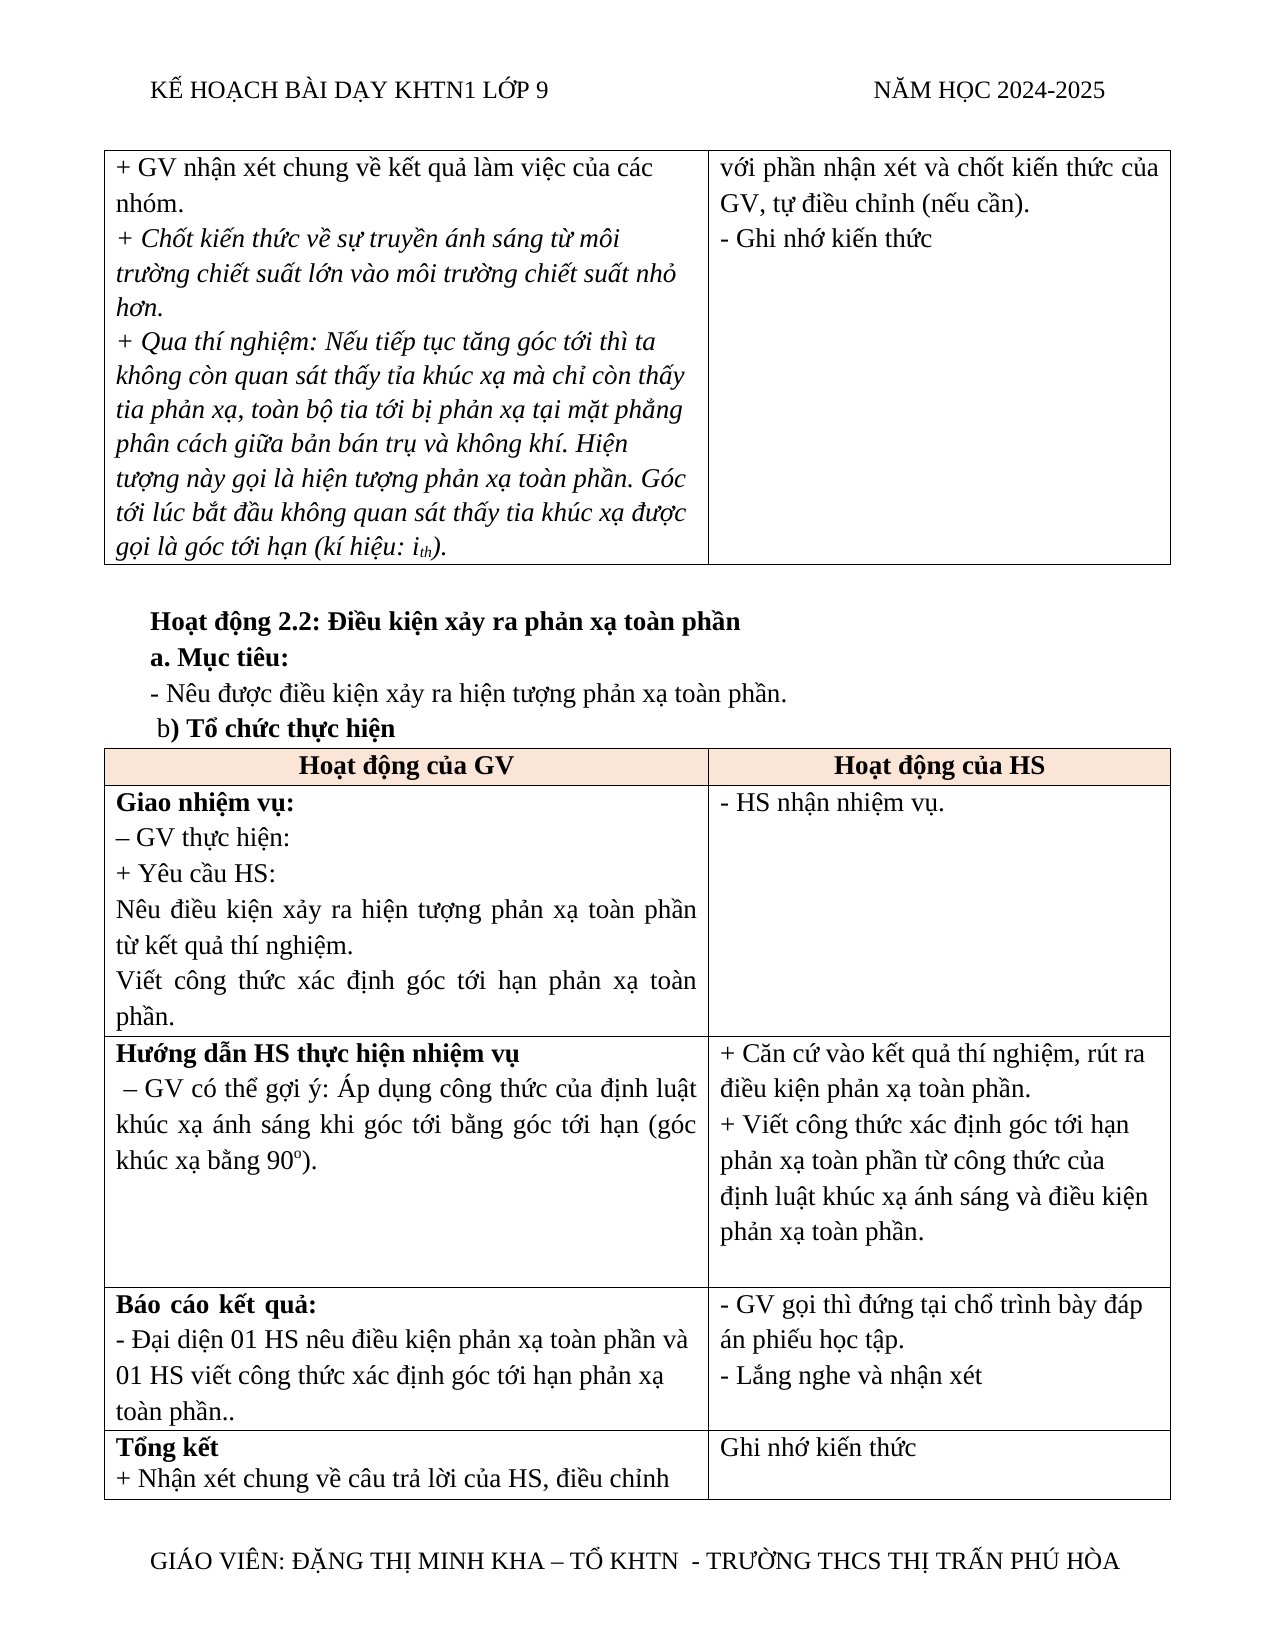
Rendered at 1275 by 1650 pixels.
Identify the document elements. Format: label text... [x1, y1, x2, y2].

table_cell Ghi nhớ kiến thức [709, 1431, 1170, 1499]
table_header Hoạt động của GV [105, 749, 708, 785]
table_cell Giao nhiệm vụ: – GV thực hiện: + Yêu cầu HS: Nêu điều kiện xảy ra hiện tượng phản xạ toàn phần từ kết quả thí nghiệm. Viết công thức xác định góc tới hạn phản xạ toàn phần. [105, 786, 708, 1036]
table_cell Hướng dẫn HS thực hiện nhiệm vụ – GV có thể gợi ý: Áp dụng công thức của định luật khúc xạ ánh sáng khi góc tới bằng góc tới hạn (góc khúc xạ bằng 90o). [105, 1037, 708, 1287]
table_cell - HS nhận nhiệm vụ. [709, 786, 1170, 1036]
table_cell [105, 151, 708, 564]
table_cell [709, 151, 1170, 564]
table_cell + Căn cứ vào kết quả thí nghiệm, rút ra điều kiện phản xạ toàn phần. + Viết công thức xác định góc tới hạn phản xạ toàn phần từ công thức của định luật khúc xạ ánh sáng và điều kiện phản xạ toàn phần. [709, 1037, 1170, 1287]
text Hoạt động 2.2: Điều kiện xảy ra phản xạ toàn phần [150, 605, 1125, 637]
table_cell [105, 1431, 708, 1499]
table_header Hoạt động của HS [709, 749, 1170, 785]
table_cell Báo cáo kết quả: - Đại diện 01 HS nêu điều kiện phản xạ toàn phần và 01 HS viết công thức xác định góc tới hạn phản xạ toàn phần.. [105, 1288, 708, 1430]
text b) Tổ chức thực hiện [150, 713, 1125, 744]
table_cell - GV gọi thì đứng tại chổ trình bày đáp án phiếu học tập. - Lắng nghe và nhận xét [709, 1288, 1170, 1430]
text - Nêu được điều kiện xảy ra hiện tượng phản xạ toàn phần. [150, 677, 1125, 708]
text a. Mục tiêu: [150, 641, 1125, 672]
